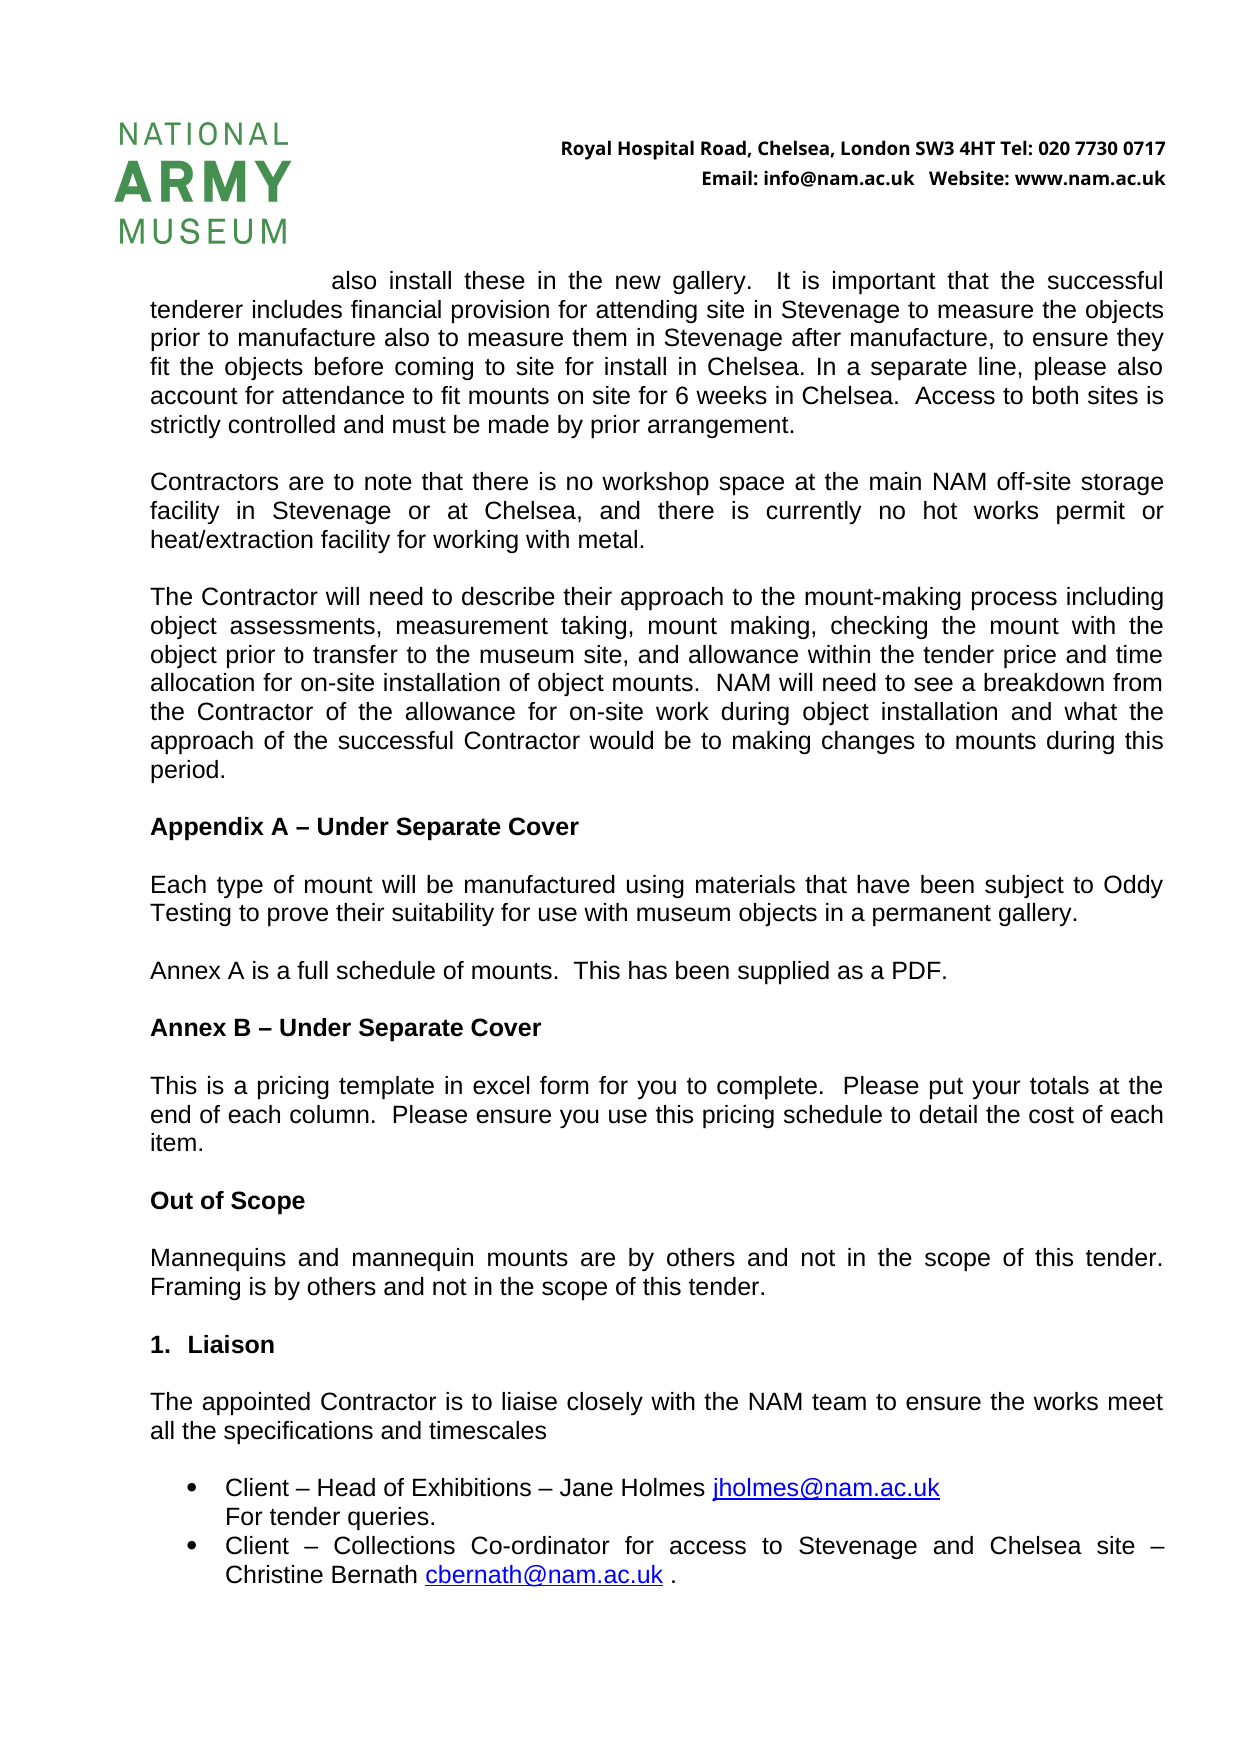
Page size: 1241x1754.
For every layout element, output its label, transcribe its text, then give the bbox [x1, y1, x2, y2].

text Mannequins and mannequin mounts are by others and not in the scope of this tender. Framing is by others and not in the scope of this tender. [150, 1243, 1166, 1301]
list Client – Head of Exhibitions – Jane Holmes jholmes@nam.ac.uk [187, 1473, 1166, 1502]
list Client – Collections Co-ordinator for access to Stevenage and Chelsea site – Christine Bernath cbernath@nam.ac.uk . [187, 1531, 1166, 1588]
text The appointed Contractor is to liaise closely with the NAM team to ensure the works meet all the specifications and timescales [150, 1387, 1166, 1444]
text This is a pricing template in excel form for you to complete. Please put your totals at the end of each column. Please ensure you use this pricing schedule to detail the cost of each item. [150, 1071, 1166, 1157]
list For tender queries. [225, 1502, 1166, 1531]
text Annex B – Under Separate Cover [150, 1013, 1166, 1042]
text Contractors are to note that there is no workshop space at the main NAM off-site storage facility in Stevenage or at Chelsea, and there is currently no hot works permit or heat/extraction facility for working with metal. [150, 467, 1166, 553]
picture [0, 3, 313, 266]
text Appendix A – Under Separate Cover [150, 812, 1166, 841]
text The Contractor will need to describe their approach to the mount-making process including object assessments, measurement taking, mount making, checking the mount with the object prior to transfer to the museum site, and allowance within the tender price and time allocation for on-site installation of object mounts. NAM will need to see a breakdown from the Contractor of the allowance for on-site work during object installation and what the approach of the successful Contractor would be to making changes to mounts during this period. [150, 582, 1166, 783]
text Out of Scope [150, 1186, 1166, 1214]
list Liaison [150, 1329, 1166, 1358]
text Each type of mount will be manufactured using materials that have been subject to Oddy Testing to prove their suitability for use with museum objects in a permanent gallery. [150, 869, 1166, 927]
text Annex A is a full schedule of mounts. This has been supplied as a PDF. [150, 956, 1166, 984]
